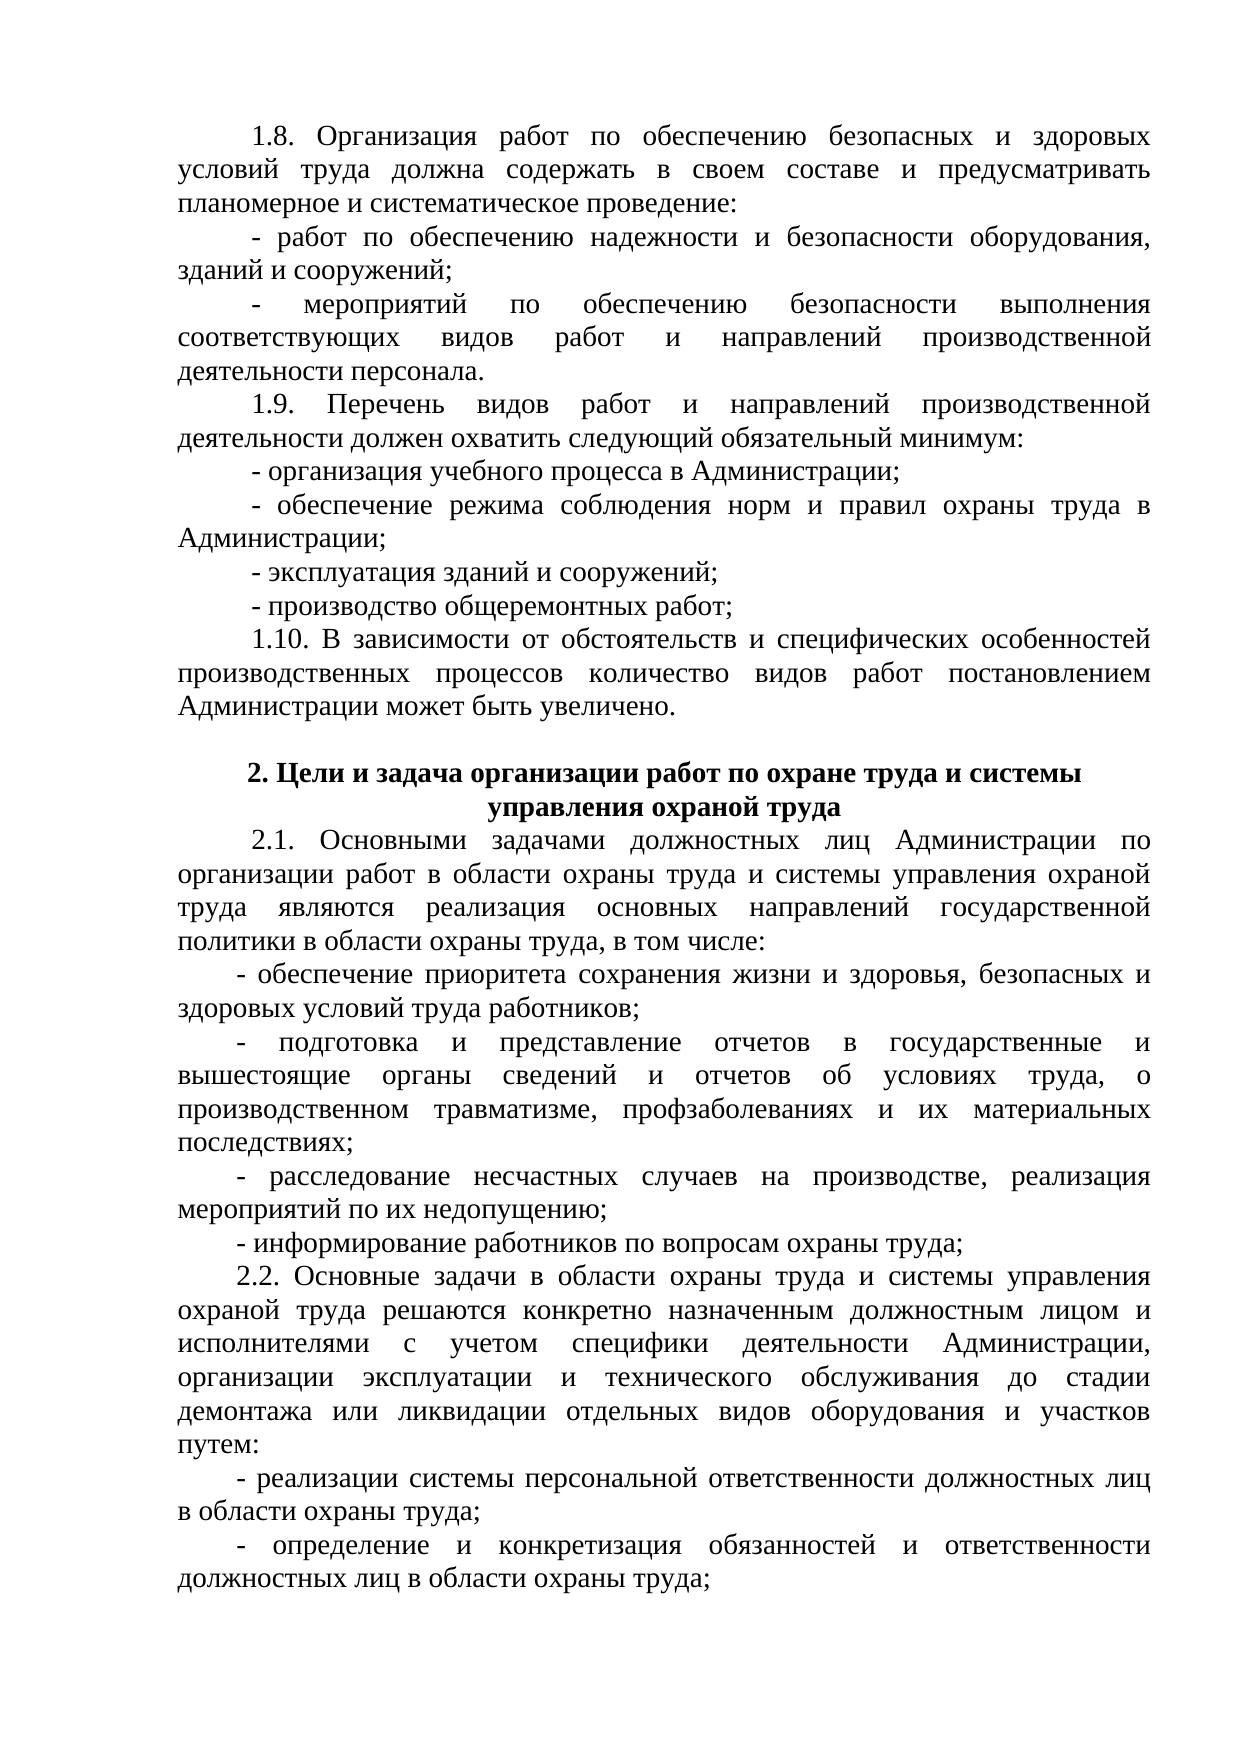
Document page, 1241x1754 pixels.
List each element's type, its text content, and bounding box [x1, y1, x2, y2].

text 2.2. Основные задачи в области охраны труда и системы управления охраной труда решаются конкретно назначенным должностным лицом и исполнителями с учетом специфики деятельности Администрации, организации эксплуатации и технического обслуживания до стадии демонтажа или ликвидации отдельных видов оборудования и участков путем: [177, 1258, 1152, 1460]
text - определение и конкретизация обязанностей и ответственности должностных лиц в области охраны труда; [177, 1527, 1152, 1594]
text - эксплуатация зданий и сооружений; [177, 554, 1152, 588]
text - обеспечение режима соблюдения норм и правил охраны труда в Администрации; [177, 487, 1152, 554]
text - мероприятий по обеспечению безопасности выполнения соответствующих видов работ и направлений производственной деятельности персонала. [177, 286, 1152, 386]
text 2. Цели и задача организации работ по охране труда и системы управления охраной труда [177, 755, 1152, 822]
text 1.9. Перечень видов работ и направлений производственной деятельности должен охватить следующий обязательный минимум: [177, 386, 1152, 453]
text 1.10. В зависимости от обстоятельств и специфических особенностей производственных процессов количество видов работ постановлением Администрации может быть увеличено. [177, 621, 1152, 722]
text - подготовка и представление отчетов в государственные и вышестоящие органы сведений и отчетов об условиях труда, о производственном травматизме, профзаболеваниях и их материальных последствиях; [177, 1024, 1152, 1158]
text 1.8. Организация работ по обеспечению безопасных и здоровых условий труда должна содержать в своем составе и предусматривать планомерное и систематическое проведение: [177, 118, 1152, 219]
text - организация учебного процесса в Администрации; [177, 453, 1152, 487]
text 2.1. Основными задачами должностных лиц Администрации по организации работ в области охраны труда и системы управления охраной труда являются реализация основных направлений государственной политики в области охраны труда, в том числе: [177, 822, 1152, 957]
text - производство общеремонтных работ; [177, 588, 1152, 621]
text - реализации системы персональной ответственности должностных лиц в области охраны труда; [177, 1460, 1152, 1527]
text - обеспечение приоритета сохранения жизни и здоровья, безопасных и здоровых условий труда работников; [177, 957, 1152, 1024]
text - информирование работников по вопросам охраны труда; [177, 1225, 1152, 1258]
text - расследование несчастных случаев на производстве, реализация мероприятий по их недопущению; [177, 1158, 1152, 1225]
text - работ по обеспечению надежности и безопасности оборудования, зданий и сооружений; [177, 219, 1152, 286]
